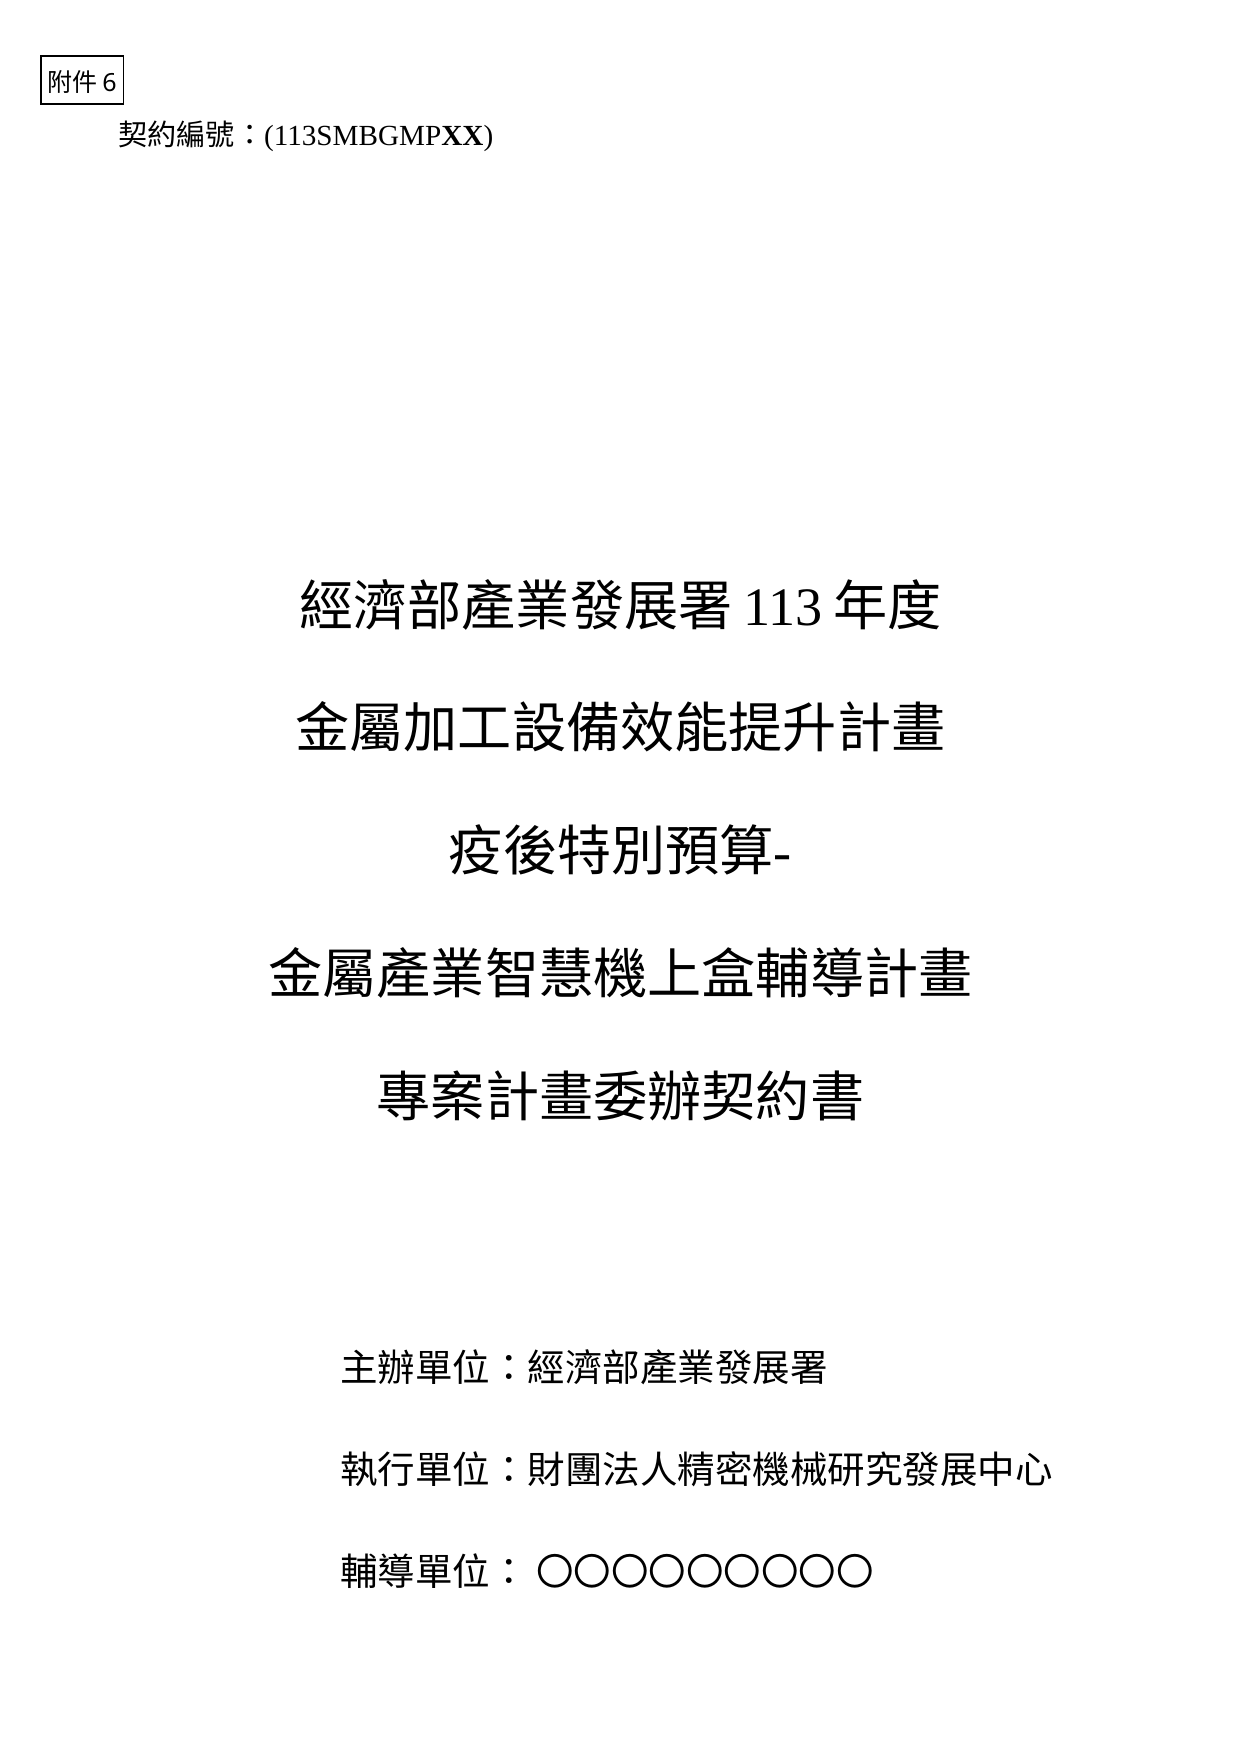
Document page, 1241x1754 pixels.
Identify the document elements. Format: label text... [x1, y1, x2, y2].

text 金屬加工設備效能提升計畫 [118, 664, 1122, 769]
text 專案計畫委辦契約書 [118, 1033, 1122, 1137]
text 主辦單位：經濟部產業發展署 [340, 1327, 1122, 1402]
text 經濟部產業發展署113年度 [118, 542, 1122, 646]
text 金屬產業智慧機上盒輔導計畫 [118, 910, 1122, 1014]
text 執行單位：財團法人精密機械研究發展中心 [340, 1429, 1122, 1504]
text 契約編號：(113SMBGMPXX) [118, 108, 1122, 154]
text 疫後特別預算- [118, 787, 1122, 892]
text 輔導單位： 〇〇〇〇〇〇〇〇〇 [340, 1532, 1122, 1607]
